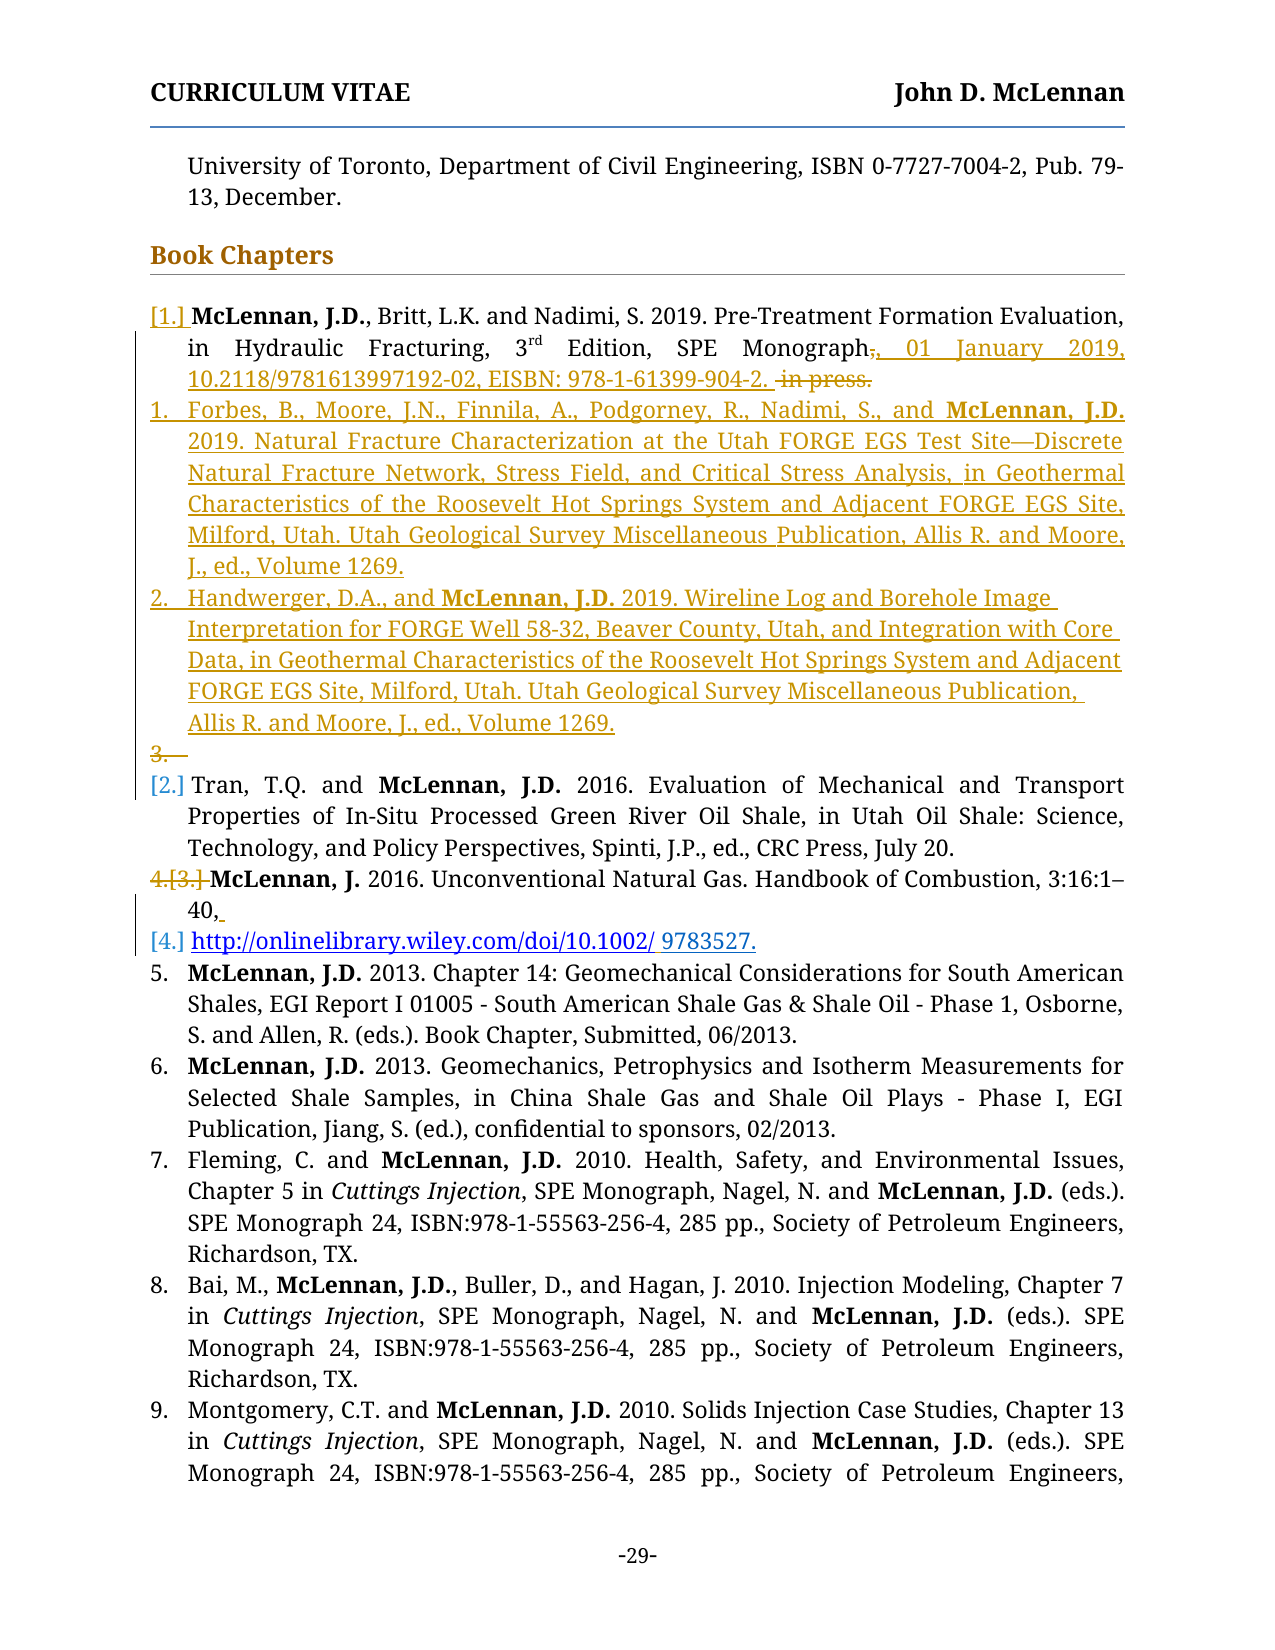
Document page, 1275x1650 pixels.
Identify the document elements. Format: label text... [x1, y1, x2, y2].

list McLennan, J.D., Britt, L.K. and Nadimi, S. 2019. Pre-Treatment Formation Evaluation, in Hydraulic Fracturing, 3rd Edition, SPE Monograph [150, 300, 1125, 394]
list http://onlinelibrary.wiley.com/doi/10.1002/9783527. [150, 925, 1125, 956]
list McLennan, J. 2016. Unconventional Natural Gas. Handbook of Combustion, 3:16:1–40, [150, 863, 1125, 925]
list McLennan, J.D. 2013. Geomechanics, Petrophysics and Isotherm Measurements for Selected Shale Samples, in China Shale Gas and Shale Oil Plays - Phase I, EGI Publication, Jiang, S. (ed.), confidential to sponsors, 02/2013. [150, 1050, 1125, 1144]
list Bai, M., McLennan, J.D., Buller, D., and Hagan, J. 2010. Injection Modeling, Chapter 7 in Cuttings Injection, SPE Monograph, Nagel, N. and McLennan, J.D. (eds.). SPE Monograph 24, ISBN:978-1-55563-256-4, 285 pp., Society of Petroleum Engineers, Richardson, TX. [150, 1269, 1125, 1394]
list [150, 150, 1125, 212]
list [150, 1394, 1125, 1488]
subtitle Book Chapters [150, 237, 1125, 274]
list Fleming, C. and McLennan, J.D. 2010. Health, Safety, and Environmental Issues, Chapter 5 in Cuttings Injection, SPE Monograph, Nagel, N. and McLennan, J.D. (eds.). SPE Monograph 24, ISBN:978-1-55563-256-4, 285 pp., Society of Petroleum Engineers, Richardson, TX. [150, 1144, 1125, 1269]
list McLennan, J.D. 2013. Chapter 14: Geomechanical Considerations for South American Shales, EGI Report I 01005 - South American Shale Gas & Shale Oil - Phase 1, Osborne, S. and Allen, R. (eds.). Book Chapter, Submitted, 06/2013. [150, 956, 1125, 1050]
list Tran, T.Q. and McLennan, J.D. 2016. Evaluation of Mechanical and Transport Properties of In-Situ Processed Green River Oil Shale, in Utah Oil Shale: Science, Technology, and Policy Perspectives, Spinti, J.P., ed., CRC Press, July 20. [150, 769, 1125, 863]
